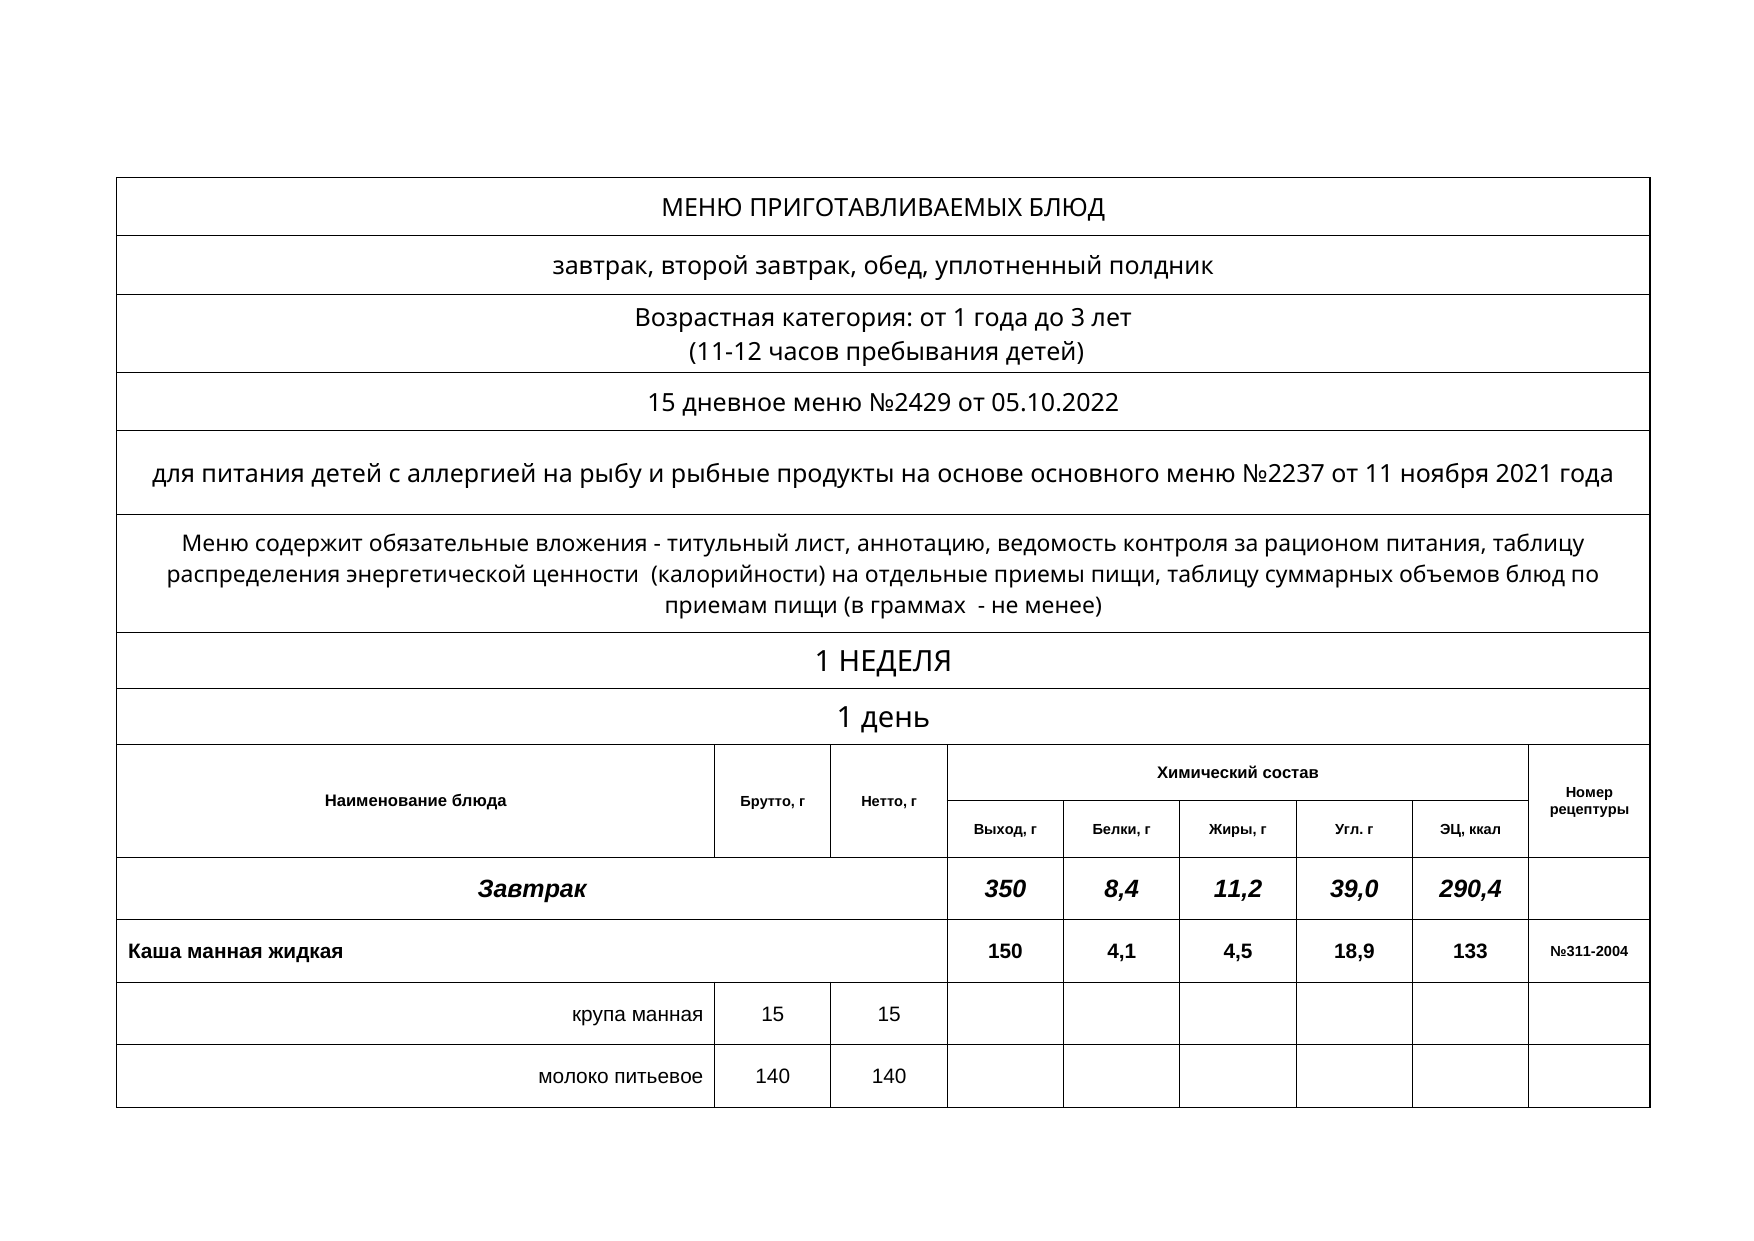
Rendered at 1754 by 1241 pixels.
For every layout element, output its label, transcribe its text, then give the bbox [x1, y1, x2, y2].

table_cell [1297, 1045, 1412, 1107]
table_cell 140 [831, 1045, 947, 1107]
table_cell Нетто, г [831, 745, 947, 857]
table_cell 290,4 [1413, 858, 1528, 919]
table_cell ЭЦ, ккал [1413, 801, 1528, 857]
table_cell 4,5 [1180, 920, 1296, 982]
table_cell Возрастная категория: от 1 года до 3 лет (11-12 часов пребывания детей) [117, 295, 1649, 372]
table_cell 350 [948, 858, 1063, 919]
table_cell 150 [948, 920, 1063, 982]
table_cell [1180, 1045, 1296, 1107]
table_cell Меню содержит обязательные вложения - титульный лист, аннотацию, ведомость контроля за рационом питания, таблицу распределения энергетической ценности (калорийности) на отдельные приемы пищи, таблицу суммарных объемов блюд по приемам пищи (в граммах - не менее) [117, 515, 1649, 632]
table_cell Жиры, г [1180, 801, 1296, 857]
table_cell [1413, 983, 1528, 1044]
table_cell [1529, 1045, 1649, 1107]
table_cell 133 [1413, 920, 1528, 982]
table_cell Химический состав [948, 745, 1528, 800]
table_cell 4,1 [1064, 920, 1179, 982]
table_cell [1413, 1045, 1528, 1107]
table_cell [948, 1045, 1063, 1107]
table_cell 15 [831, 983, 947, 1044]
table_cell [1064, 983, 1179, 1044]
table_cell крупа манная [117, 983, 714, 1044]
table_cell Белки, г [1064, 801, 1179, 857]
table_cell [1180, 983, 1296, 1044]
table_cell 1 день [117, 689, 1649, 744]
table_cell 15 [715, 983, 830, 1044]
table_cell Наименование блюда [117, 745, 714, 857]
table_cell [1297, 983, 1412, 1044]
table_cell 140 [715, 1045, 830, 1107]
table_cell 11,2 [1180, 858, 1296, 919]
table_cell для питания детей с аллергией на рыбу и рыбные продукты на основе основного меню №2237 от 11 ноября 2021 года [117, 431, 1649, 514]
table_cell молоко питьевое [117, 1045, 714, 1107]
table_cell 15 дневное меню №2429 от 05.10.2022 [117, 373, 1649, 430]
table_cell Номер рецептуры [1529, 745, 1649, 857]
table_cell Завтрак [117, 858, 947, 919]
table_cell Каша манная жидкая [117, 920, 947, 982]
table_cell Угл. г [1297, 801, 1412, 857]
table_cell №311-2004 [1529, 920, 1649, 982]
table_cell завтрак, второй завтрак, обед, уплотненный полдник [117, 236, 1649, 294]
table_cell 39,0 [1297, 858, 1412, 919]
table_cell Выход, г [948, 801, 1063, 857]
table_cell [948, 983, 1063, 1044]
table_cell 8,4 [1064, 858, 1179, 919]
table_cell [1064, 1045, 1179, 1107]
table_cell Брутто, г [715, 745, 830, 857]
table_cell 18,9 [1297, 920, 1412, 982]
table_cell [1529, 983, 1649, 1044]
table_header МЕНЮ ПРИГОТАВЛИВАЕМЫХ БЛЮД [117, 178, 1649, 235]
table_cell [1529, 858, 1649, 919]
table_cell 1 НЕДЕЛЯ [117, 633, 1649, 688]
